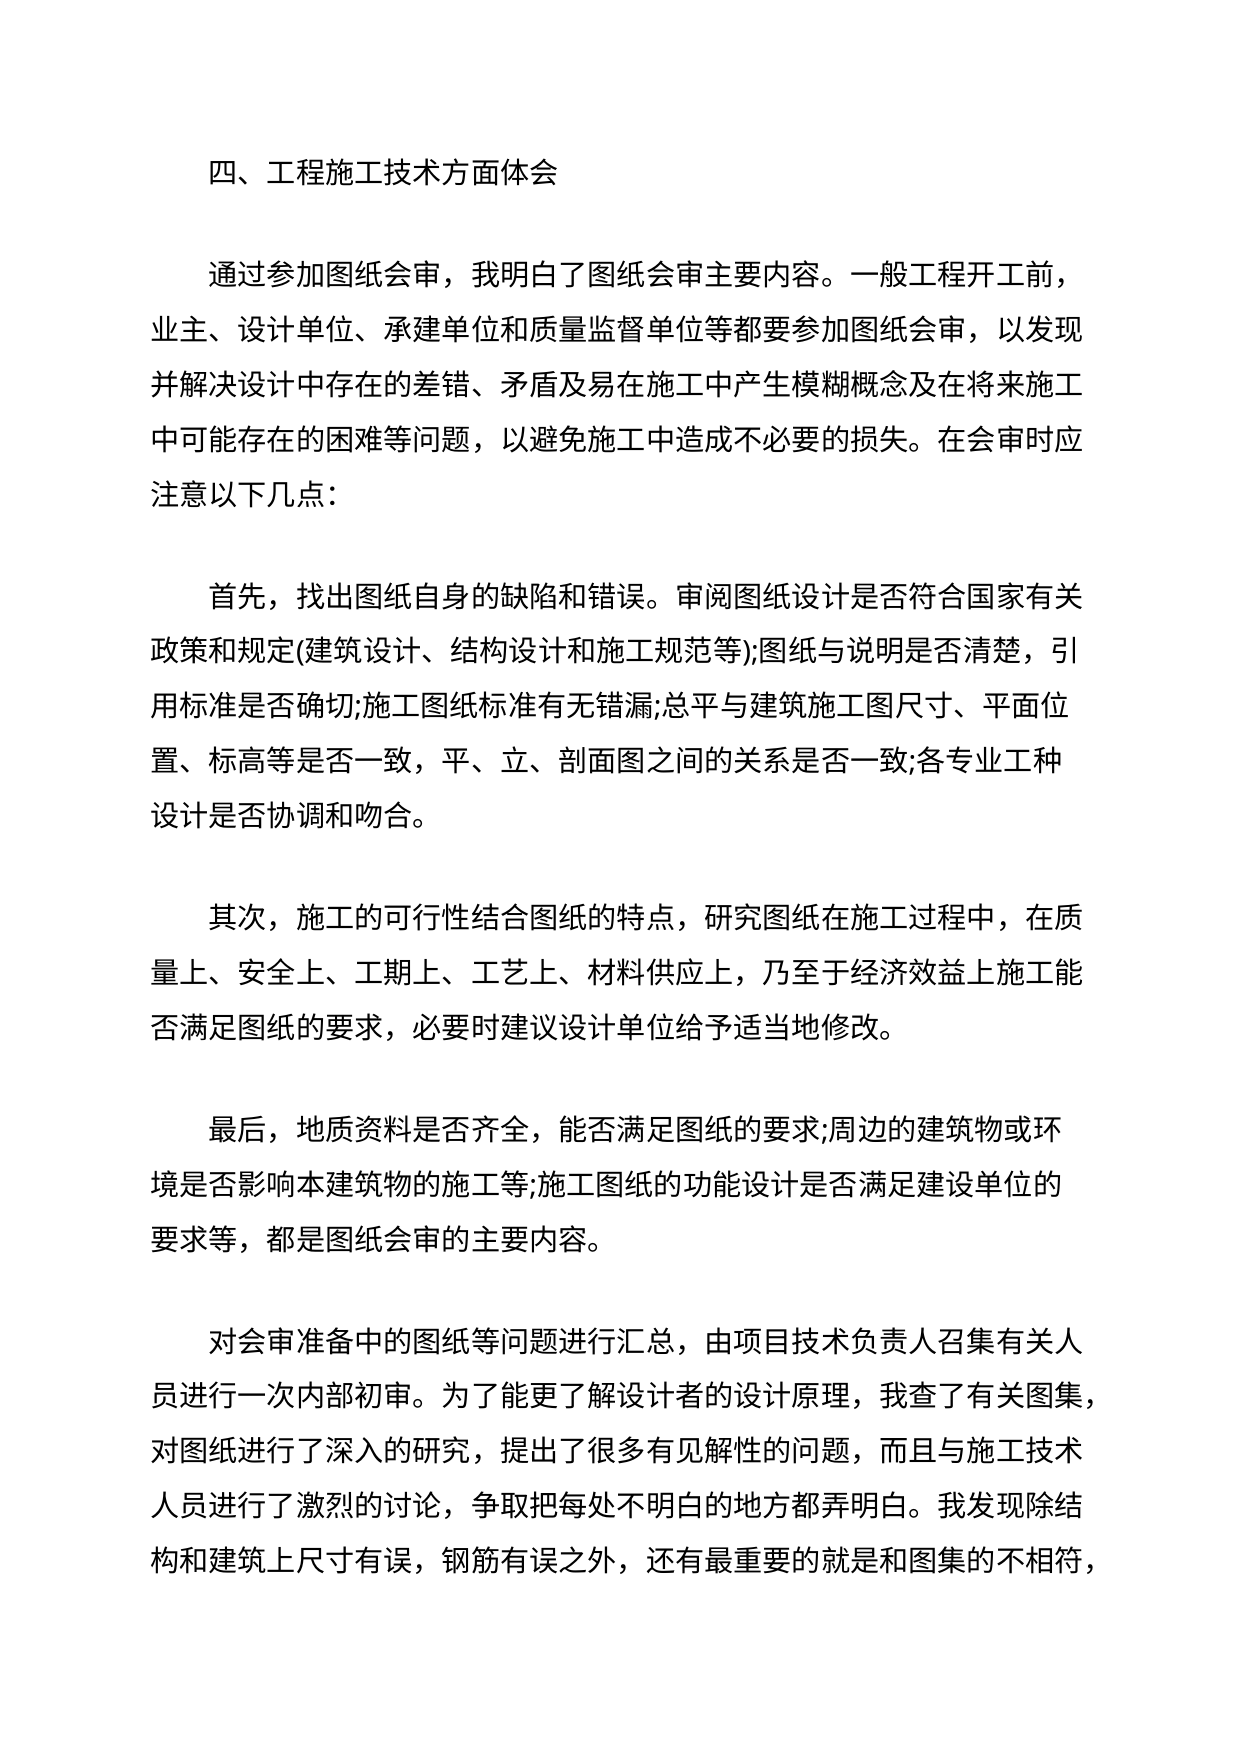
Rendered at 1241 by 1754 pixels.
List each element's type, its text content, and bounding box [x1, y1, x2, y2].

text 其次，施工的可行性结合图纸的特点，研究图纸在施工过程中，在质量上、安全上、工期上、工艺上、材料供应上，乃至于经济效益上施工能否满足图纸的要求，必要时建议设计单位给予适当地修改。 [150, 895, 1090, 1047]
text 首先，找出图纸自身的缺陷和错误。审阅图纸设计是否符合国家有关政策和规定(建筑设计、结构设计和施工规范等);图纸与说明是否清楚，引用标准是否确切;施工图纸标准有无错漏;总平与建筑施工图尺寸、平面位置、标高等是否一致，平、立、剖面图之间的关系是否一致;各专业工种设计是否协调和吻合。 [150, 573, 1090, 835]
text 通过参加图纸会审，我明白了图纸会审主要内容。一般工程开工前，业主、设计单位、承建单位和质量监督单位等都要参加图纸会审，以发现并解决设计中存在的差错、矛盾及易在施工中产生模糊概念及在将来施工中可能存在的困难等问题，以避免施工中造成不必要的损失。在会审时应注意以下几点： [150, 252, 1090, 514]
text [150, 1318, 1090, 1580]
text 最后，地质资料是否齐全，能否满足图纸的要求;周边的建筑物或环境是否影响本建筑物的施工等;施工图纸的功能设计是否满足建设单位的要求等，都是图纸会审的主要内容。 [150, 1106, 1090, 1259]
text 四、工程施工技术方面体会 [150, 150, 1090, 192]
